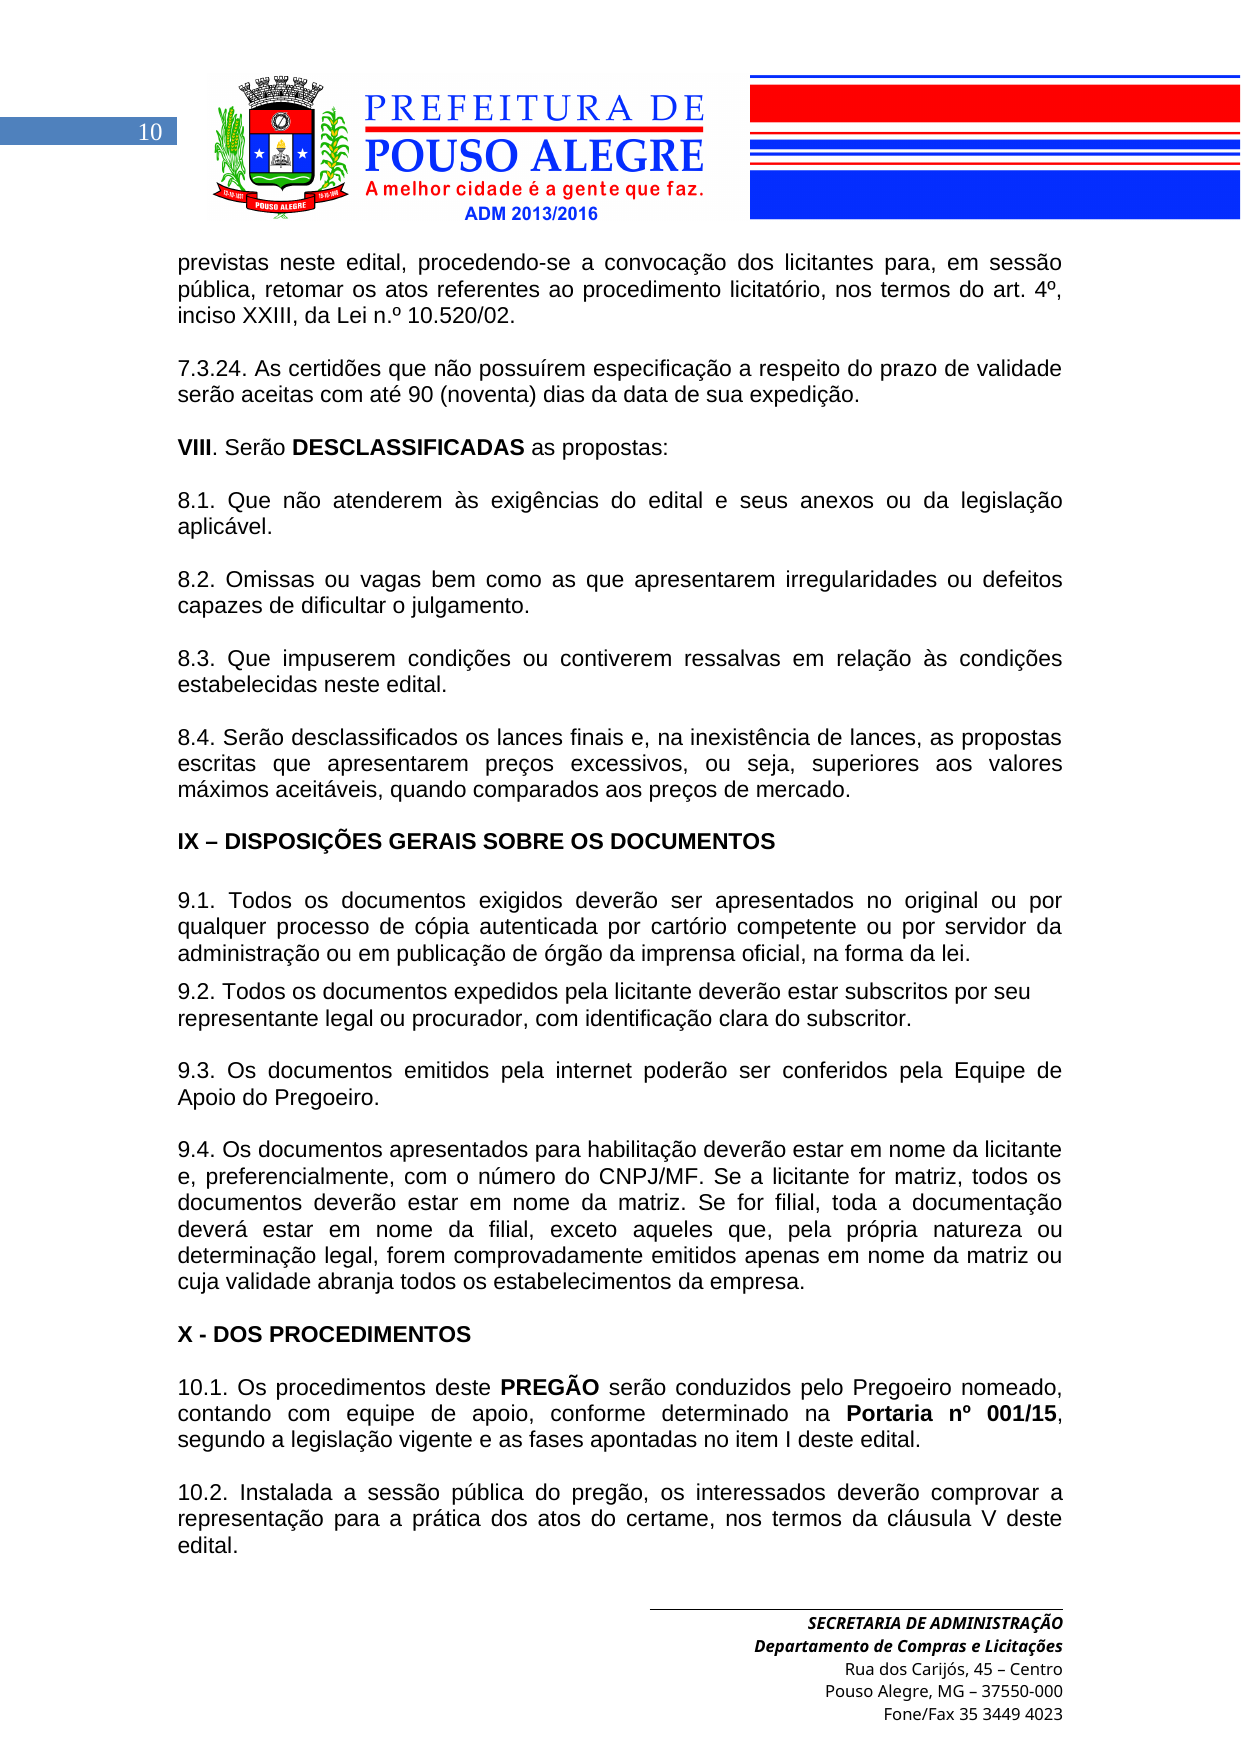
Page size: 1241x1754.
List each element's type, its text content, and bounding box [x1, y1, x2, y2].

text VIII. Serão DESCLASSIFICADAS as propostas: [177, 434, 1063, 460]
text 9.4. Os documentos apresentados para habilitação deverão estar em nome da licitante e, preferencialmente, com o número do CNPJ/MF. Se a licitante for matriz, todos os documentos deverão estar em nome da matriz. Se for filial, toda a documentação deverá estar em nome da filial, exceto aqueles que, pela própria natureza ou determinação legal, forem comprovadamente emitidos apenas em nome da matriz ou cuja validade abranja todos os estabelecimentos da empresa. [177, 1136, 1063, 1294]
text 8.1. Que não atenderem às exigências do edital e seus anexos ou da legislação aplicável. [177, 487, 1063, 539]
text 8.2. Omissas ou vagas bem como as que apresentarem irregularidades ou defeitos capazes de dificultar o julgamento. [177, 566, 1063, 618]
text 10.1. Os procedimentos deste PREGÃO serão conduzidos pelo Pregoeiro nomeado, contando com equipe de apoio, conforme determinado na Portaria nº 001/15, segundo a legislação vigente e as fases apontadas no item I deste edital. [177, 1374, 1063, 1453]
text 7.3.24. As certidões que não possuírem especificação a respeito do prazo de validade serão aceitas com até 90 (noventa) dias da data de sua expedição. [177, 355, 1063, 407]
text 9.3. Os documentos emitidos pela internet poderão ser conferidos pela Equipe de Apoio do Pregoeiro. [177, 1057, 1063, 1110]
text 9.2. Todos os documentos expedidos pela licitante deverão estar subscritos por seu representante legal ou procurador, com identificação clara do subscritor. [177, 978, 1063, 1031]
subtitle IX – DISPOSIÇÕES GERAIS SOBRE OS DOCUMENTOS [177, 828, 1063, 854]
text 8.3. Que impuserem condições ou contiverem ressalvas em relação às condições estabelecidas neste edital. [177, 645, 1063, 697]
picture [206, 73, 1241, 221]
text 8.4. Serão desclassificados os lances finais e, na inexistência de lances, as propostas escritas que apresentarem preços excessivos, ou seja, superiores aos valores máximos aceitáveis, quando comparados aos preços de mercado. [177, 724, 1063, 803]
text 9.1. Todos os documentos exigidos deverão ser apresentados no original ou por qualquer processo de cópia autenticada por cartório competente ou por servidor da administração ou em publicação de órgão da imprensa oficial, na forma da lei. [177, 887, 1063, 966]
subtitle X - DOS PROCEDIMENTOS [177, 1321, 1063, 1347]
text 10.2. Instalada a sessão pública do pregão, os interessados deverão comprovar a representação para a prática dos atos do certame, nos termos da cláusula V deste edital. [177, 1479, 1063, 1558]
